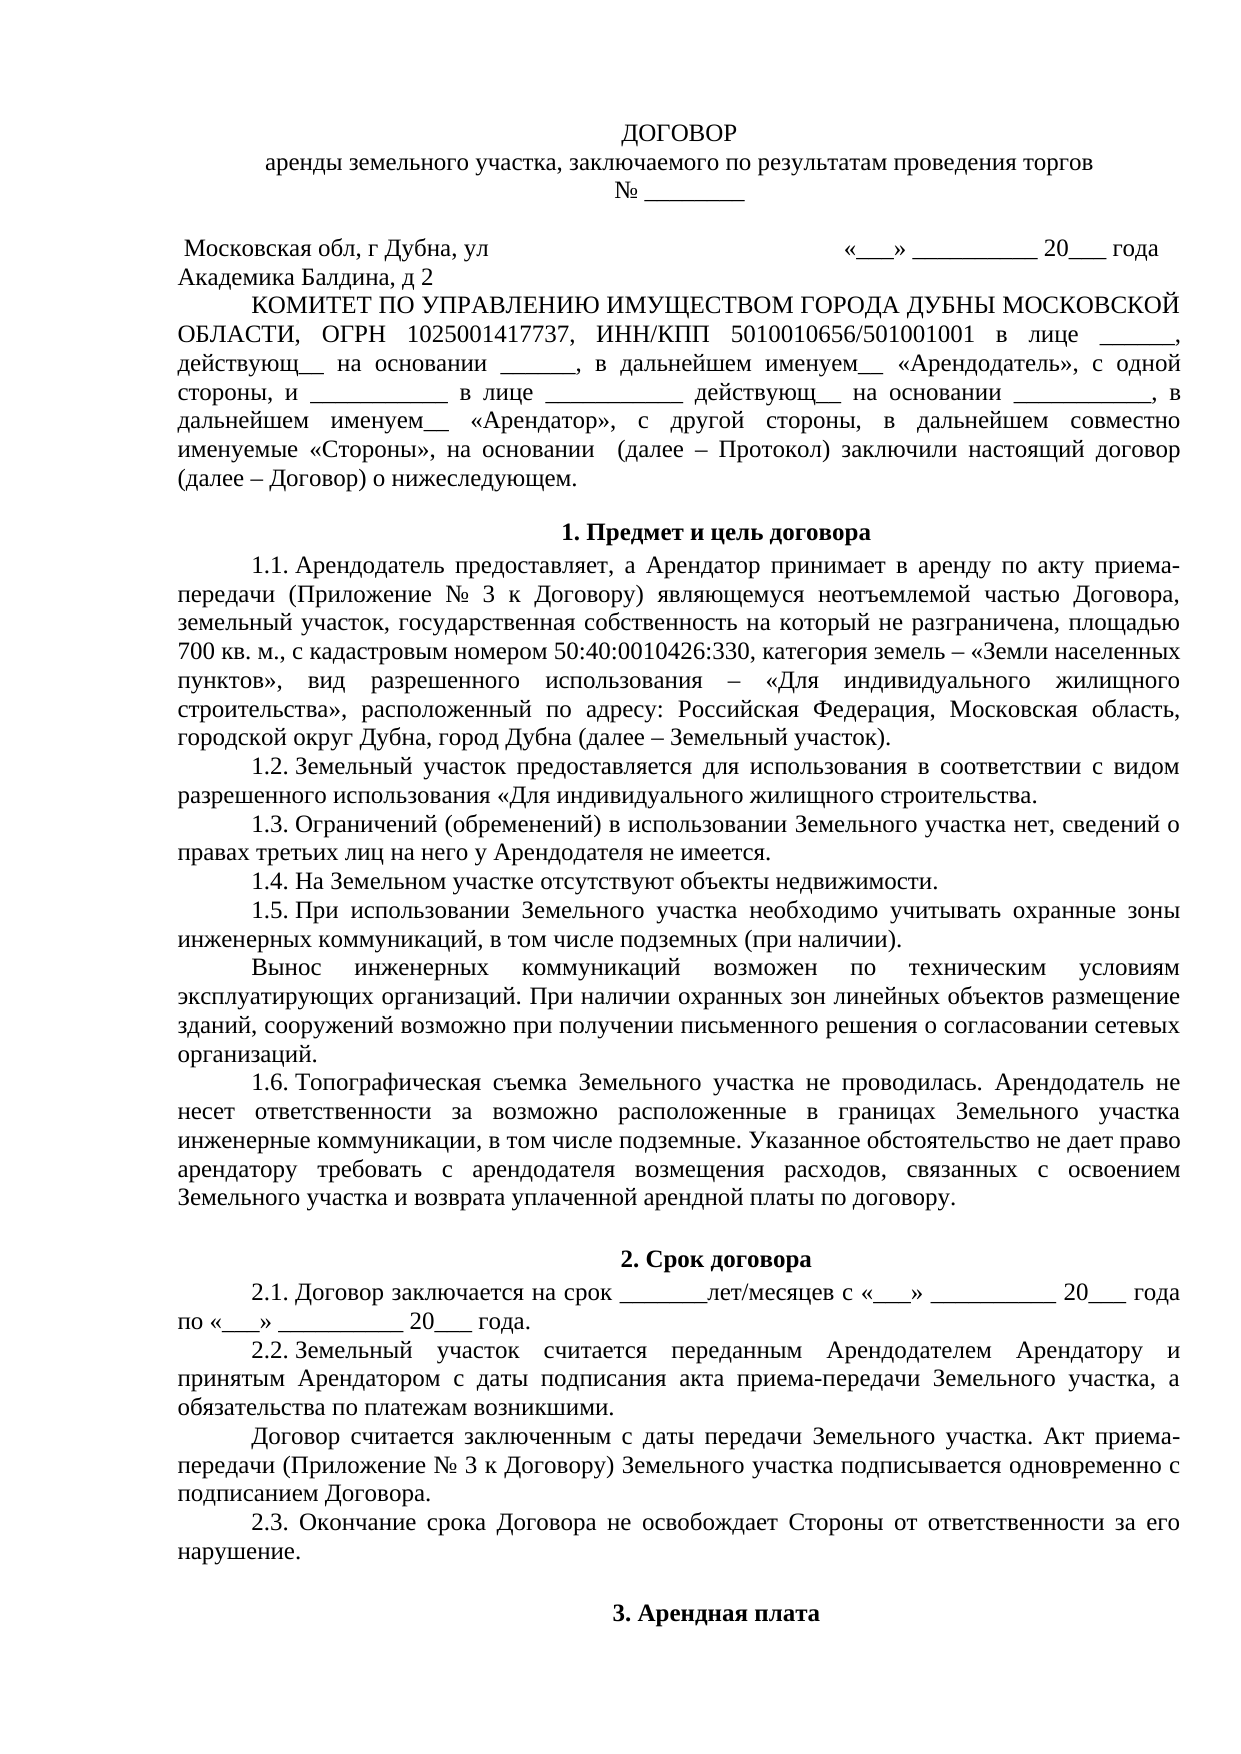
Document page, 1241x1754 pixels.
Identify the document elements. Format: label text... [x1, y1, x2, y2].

text 2.1. Договор заключается на срок _______лет/месяцев с «___» __________ 20___ года по «___» __________ 20___ года. [177, 1277, 1181, 1335]
text 1. Предмет и цель договора [177, 517, 1181, 546]
table_header «___» __________ 20___ года [594, 233, 1170, 291]
text Договор считается заключенным с даты передачи Земельного участка. Акт приема-передачи (Приложение № 3 к Договору) Земельного участка подписывается одновременно с подписанием Договора. [177, 1421, 1181, 1507]
text ДОГОВОР [177, 118, 1181, 147]
text 1.2. Земельный участок предоставляется для использования в соответствии с видом разрешенного использования «Для индивидуального жилищного строительства. [177, 751, 1181, 809]
text Вынос инженерных коммуникаций возможен по техническим условиям эксплуатирующих организаций. При наличии охранных зон линейных объектов размещение зданий, сооружений возможно при получении письменного решения о согласовании сетевых организаций. [177, 952, 1181, 1067]
text 2.2. Земельный участок считается переданным Арендодателем Арендатору и принятым Арендатором с даты подписания акта приема-передачи Земельного участка, а обязательства по платежам возникшими. [177, 1335, 1181, 1421]
text 1.1. Арендодатель предоставляет, а Арендатор принимает в аренду по акту приема-передачи (Приложение № 3 к Договору) являющемуся неотъемлемой частью Договора, земельный участок, государственная собственность на который не разграничена, площадью 700 кв. м., с кадастровым номером 50:40:0010426:330, категория земель – «Земли населенных пунктов», вид разрешенного использования – «Для индивидуального жилищного строительства», расположенный по адресу: Российская Федерация, Московская область, городской округ Дубна, город Дубна (далее – Земельный участок). [177, 550, 1181, 751]
table_header Московская обл, г Дубна, ул Академика Балдина, д 2 [166, 233, 594, 291]
text 3. Арендная плата [177, 1598, 1181, 1626]
text 2. Срок договора [177, 1244, 1181, 1273]
text № ________ [177, 176, 1181, 204]
text 1.5. При использовании Земельного участка необходимо учитывать охранные зоны инженерных коммуникаций, в том числе подземных (при наличии). [177, 895, 1181, 952]
text 1.4. На Земельном участке отсутствуют объекты недвижимости. [177, 866, 1181, 895]
text 1.6. Топографическая съемка Земельного участка не проводилась. Арендодатель не несет ответственности за возможно расположенные в границах Земельного участка инженерные коммуникации, в том числе подземные. Указанное обстоятельство не дает право арендатору требовать с арендодателя возмещения расходов, связанных с освоением Земельного участка и возврата уплаченной арендной платы по договору. [177, 1067, 1181, 1211]
text 1.3. Ограничений (обременений) в использовании Земельного участка нет, сведений о правах третьих лиц на него у Арендодателя не имеется. [177, 809, 1181, 866]
text КОМИТЕТ ПО УПРАВЛЕНИЮ ИМУЩЕСТВОМ ГОРОДА ДУБНЫ МОСКОВСКОЙ ОБЛАСТИ, ОГРН 1025001417737, ИНН/КПП 5010010656/501001001 в лице ______, действующ__ на основании ______, в дальнейшем именуем__ «Арендодатель», с одной стороны, и ___________ в лице ___________ действующ__ на основании ___________, в дальнейшем именуем__ «Арендатор», с другой стороны, в дальнейшем совместно именуемые «Стороны», на основании (далее – Протокол) заключили настоящий договор (далее – Договор) о нижеследующем. [177, 291, 1181, 492]
text 2.3. Окончание срока Договора не освобождает Стороны от ответственности за его нарушение. [177, 1507, 1181, 1565]
text аренды земельного участка, заключаемого по результатам проведения торгов [177, 147, 1181, 176]
